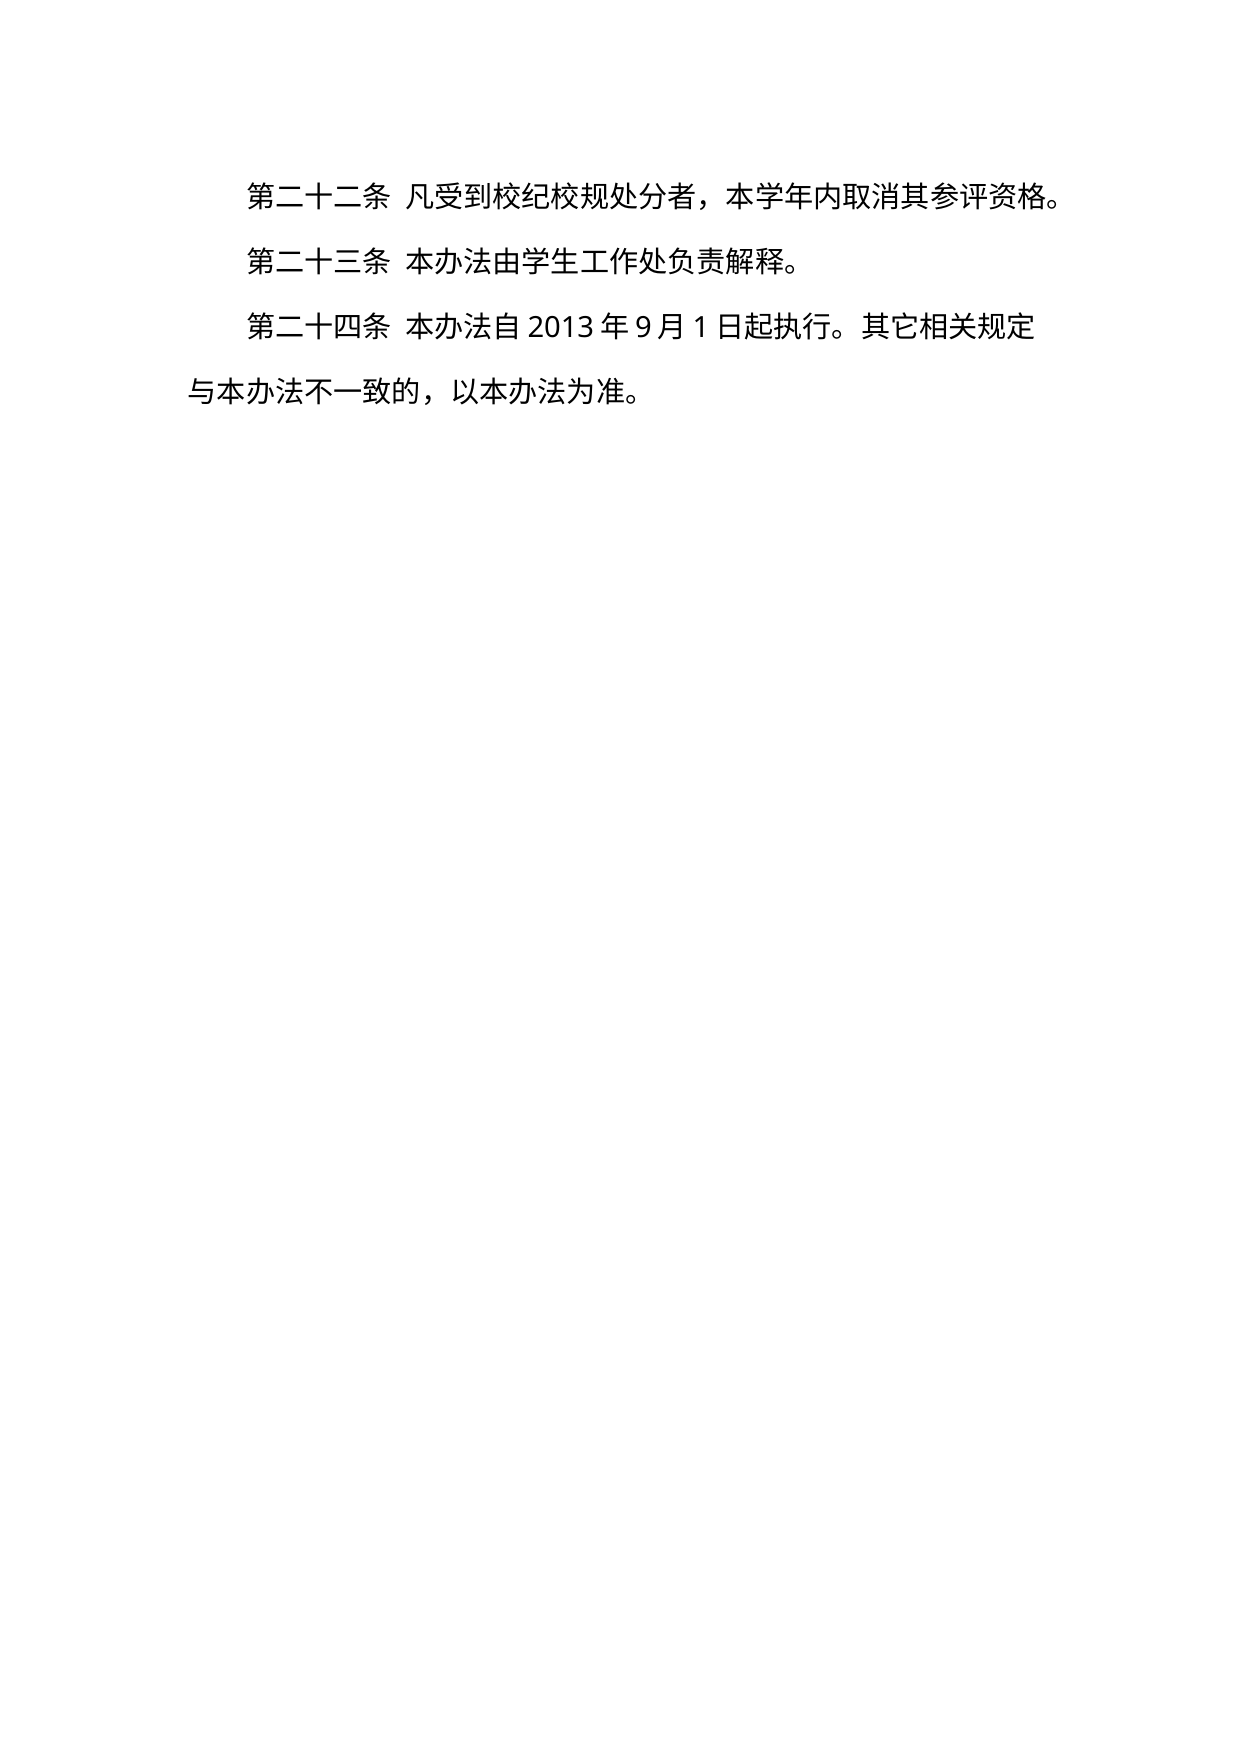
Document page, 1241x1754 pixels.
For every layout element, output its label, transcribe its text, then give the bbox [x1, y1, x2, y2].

text 第二十二条 凡受到校纪校规处分者，本学年内取消其参评资格。 [187, 162, 1053, 227]
text 第二十三条 本办法由学生工作处负责解释。 [187, 227, 1053, 292]
text 第二十四条 本办法自2013年9月1日起执行。其它相关规定与本办法不一致的，以本办法为准。 [187, 292, 1053, 422]
